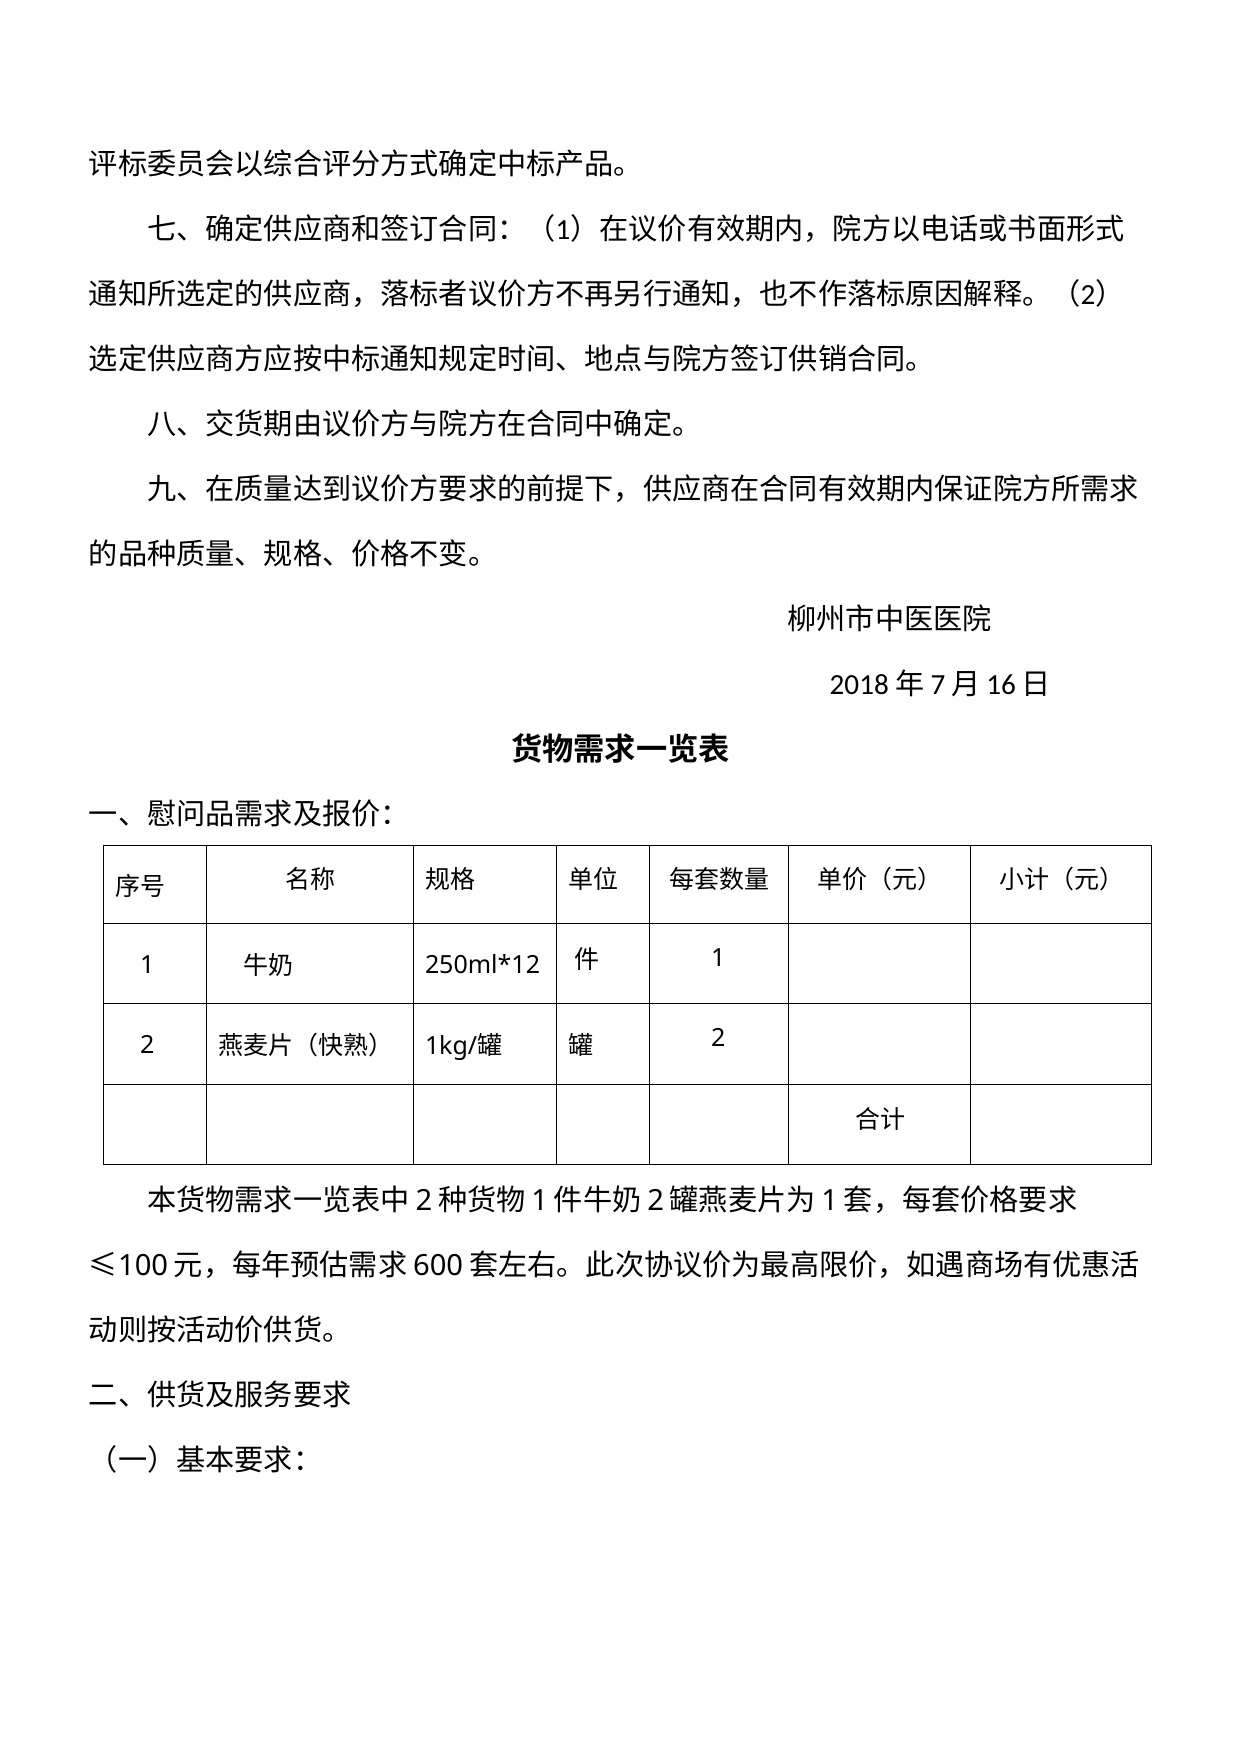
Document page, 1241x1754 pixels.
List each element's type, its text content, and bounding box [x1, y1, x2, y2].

table_cell [971, 1004, 1151, 1084]
table_cell 牛奶 [207, 924, 413, 1003]
table_header 序号 [104, 846, 206, 923]
text 八、交货期由议价方与院方在合同中确定。 [89, 389, 1152, 454]
table_cell 1 [104, 924, 206, 1003]
table_cell [104, 1085, 206, 1164]
table_cell 合计 [789, 1085, 970, 1164]
table_cell 2 [650, 1004, 788, 1084]
table_cell 250ml*12 [414, 924, 556, 1003]
table_cell [207, 1085, 413, 1164]
text 九、在质量达到议价方要求的前提下，供应商在合同有效期内保证院方所需求的品种质量、规格、价格不变。 [89, 454, 1152, 584]
table_cell [557, 1085, 649, 1164]
text （一）基本要求： [89, 1425, 1152, 1490]
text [89, 129, 1152, 194]
text 货物需求一览表 [89, 714, 1152, 779]
table_header 每套数量 [650, 846, 788, 923]
text 2018 年7月16日 [89, 649, 1152, 714]
table_header 小计（元） [971, 846, 1151, 923]
text 二、供货及服务要求 [89, 1360, 1152, 1425]
table_cell 1kg/罐 [414, 1004, 556, 1084]
table_header 单价（元） [789, 846, 970, 923]
table_cell 1 [650, 924, 788, 1003]
table_cell [789, 1004, 970, 1084]
text 七、确定供应商和签订合同：（1）在议价有效期内，院方以电话或书面形式通知所选定的供应商，落标者议价方不再另行通知，也不作落标原因解释。（2）选定供应商方应按中标通知规定时间、地点与院方签订供销合同。 [89, 194, 1152, 389]
table_cell 燕麦片（快熟） [207, 1004, 413, 1084]
table_cell [414, 1085, 556, 1164]
text 柳州市中医医院 [89, 584, 1152, 649]
text 本货物需求一览表中2种货物1件牛奶2罐燕麦片为1套，每套价格要求≤100元，每年预估需求600套左右。此次协议价为最高限价，如遇商场有优惠活动则按活动价供货。 [89, 1165, 1152, 1360]
table_cell [789, 924, 970, 1003]
table_cell [971, 1085, 1151, 1164]
table_cell 件 [557, 924, 649, 1003]
table_header 单位 [557, 846, 649, 923]
table_header 规格 [414, 846, 556, 923]
table_cell [650, 1085, 788, 1164]
table_header 名称 [207, 846, 413, 923]
table_cell 罐 [557, 1004, 649, 1084]
text 一、慰问品需求及报价： [89, 779, 1152, 844]
table_cell 2 [104, 1004, 206, 1084]
table_cell [971, 924, 1151, 1003]
